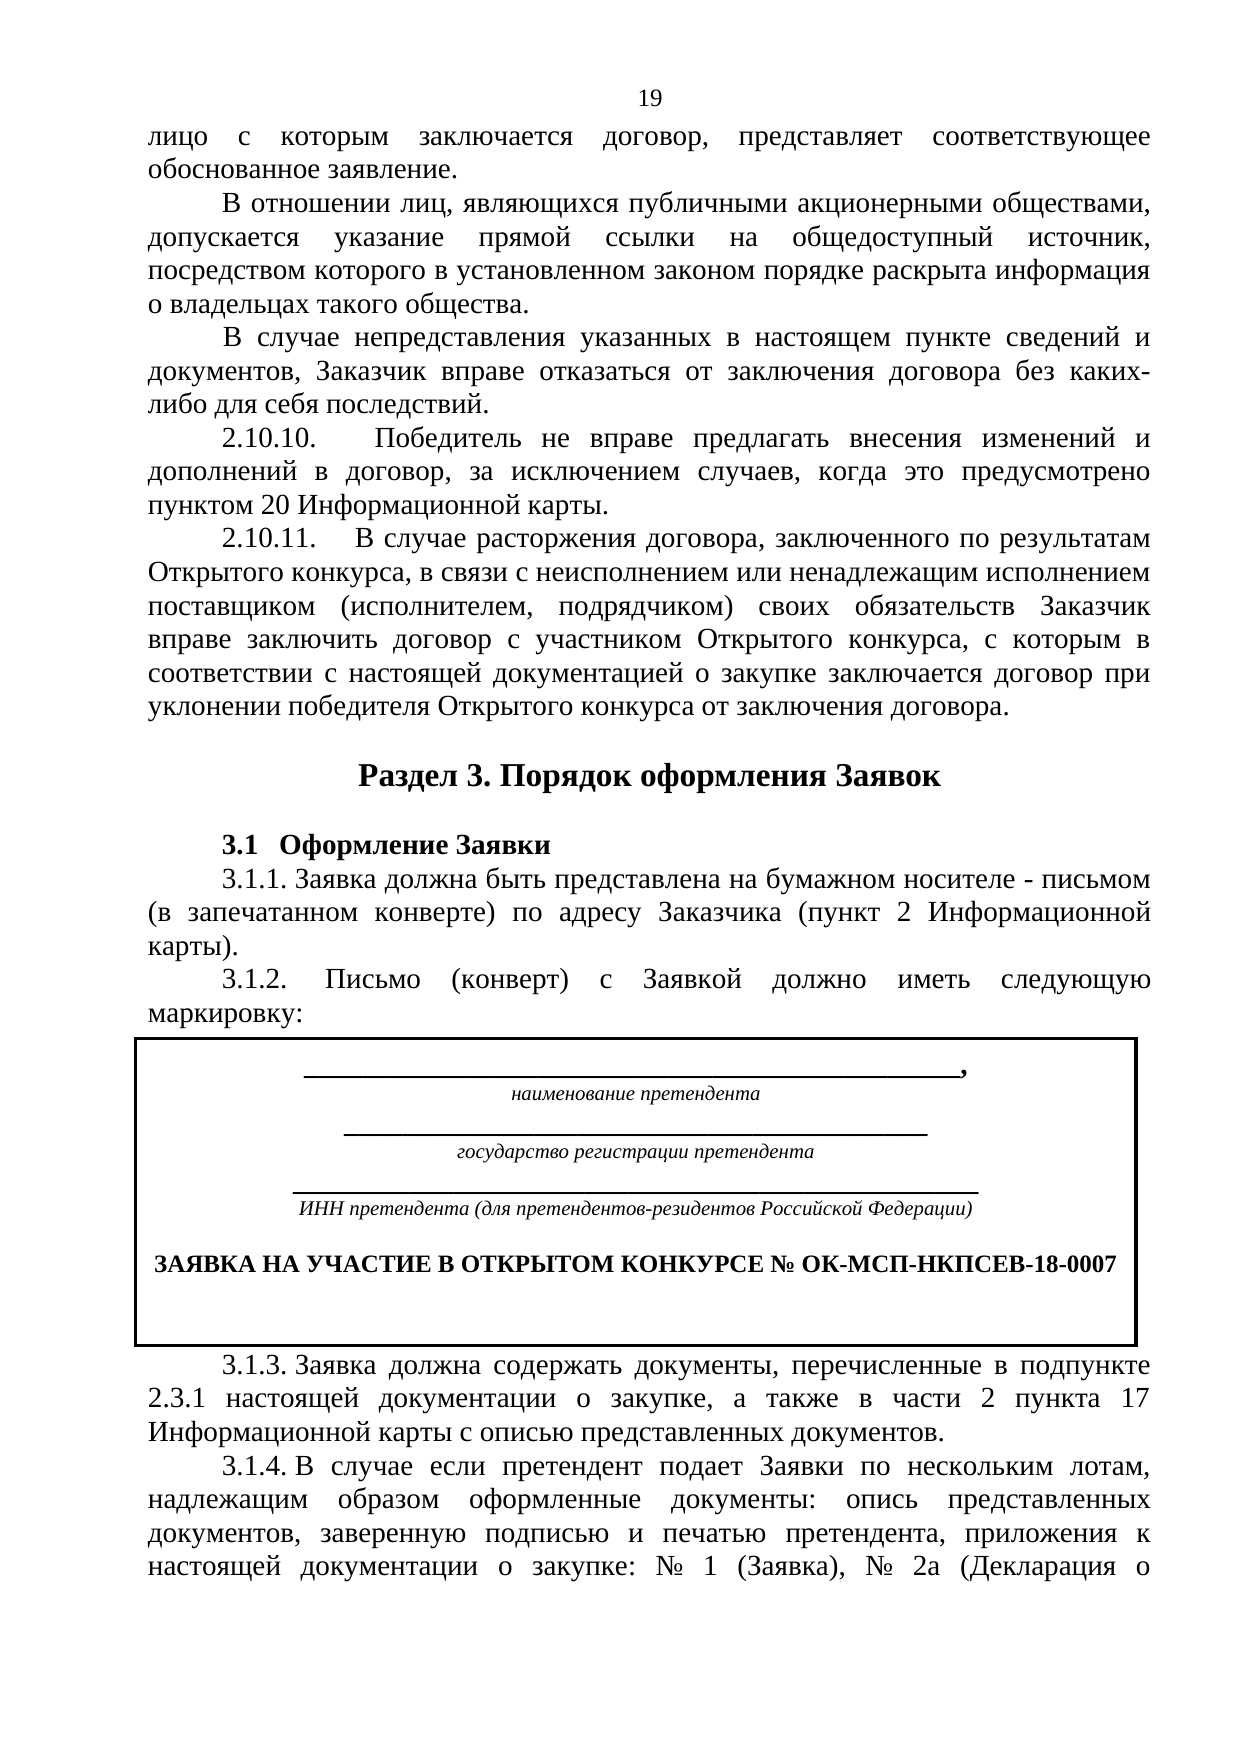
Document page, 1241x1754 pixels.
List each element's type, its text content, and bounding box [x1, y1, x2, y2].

subtitle Оформление Заявки [148, 827, 1152, 861]
list Заявка должна содержать документы, перечисленные в подпункте 2.3.1 настоящей документации о закупке, а также в части 2 пункта 17 Информационной карты с описью представленных документов. [148, 1028, 1152, 1448]
list В случае расторжения договора, заключенного по результатам Открытого конкурса, в связи с неисполнением или ненадлежащим исполнением поставщиком (исполнителем, подрядчиком) своих обязательств Заказчик вправе заключить договор с участником Открытого конкурса, с которым в соответствии с настоящей документацией о закупке заключается договор при уклонении победителя Открытого конкурса от заключения договора. [148, 521, 1152, 722]
list Письмо (конверт) с Заявкой должно иметь следующую маркировку: [148, 961, 1152, 1028]
list Заявка должна быть представлена на бумажном носителе - письмом (в запечатанном конверте) по адресу Заказчика (пункт 2 Информационной карты). [148, 861, 1152, 961]
list Победитель не вправе предлагать внесения изменений и дополнений в договор, за исключением случаев, когда это предусмотрено пунктом 20 Информационной карты. [148, 420, 1152, 521]
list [148, 1448, 1152, 1582]
text В случае непредставления указанных в настоящем пункте сведений и документов, Заказчик вправе отказаться от заключения договора без каких-либо для себя последствий. [148, 319, 1152, 420]
subtitle Раздел 3. Порядок оформления Заявок [148, 755, 1152, 794]
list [148, 118, 1152, 185]
text В отношении лиц, являющихся публичными акционерными обществами, допускается указание прямой ссылки на общедоступный источник, посредством которого в установленном законом порядке раскрыта информация о владельцах такого общества. [148, 185, 1152, 319]
